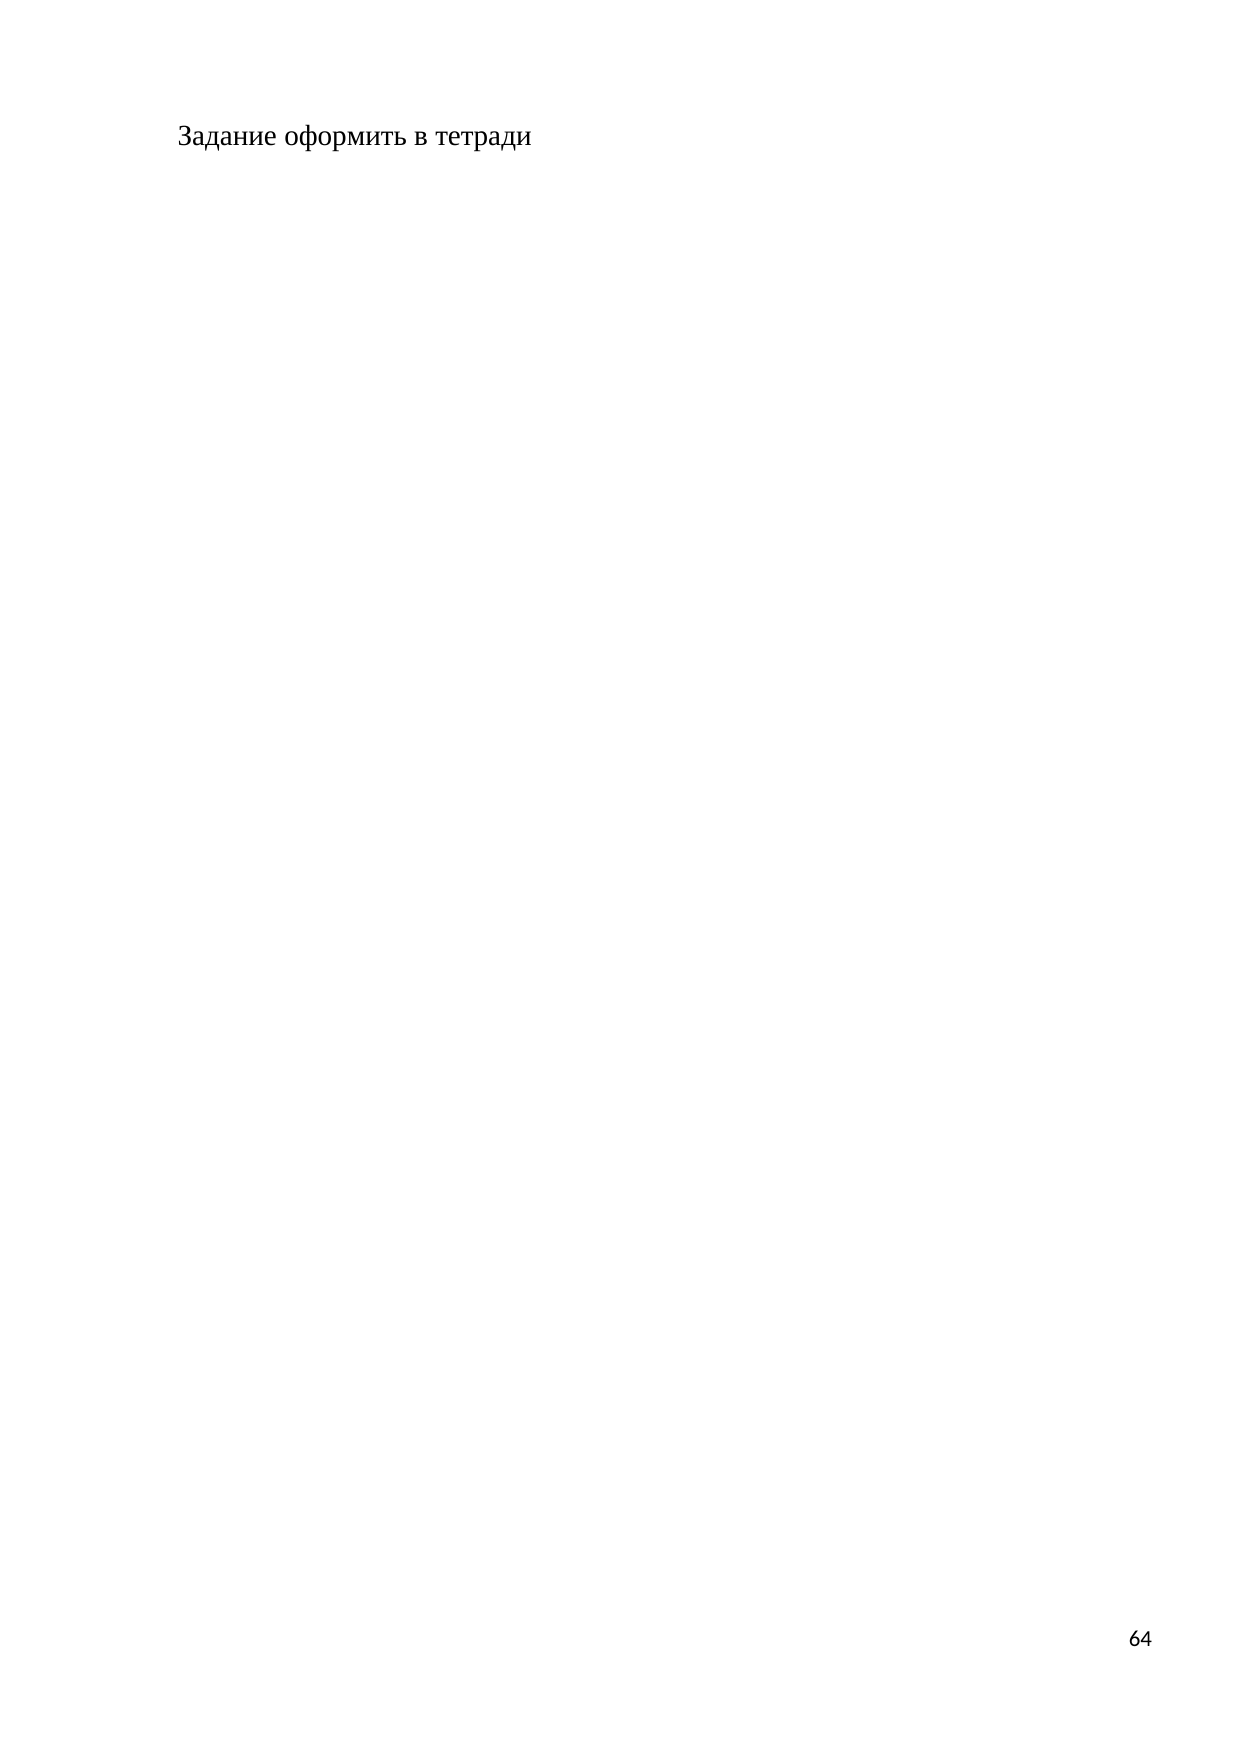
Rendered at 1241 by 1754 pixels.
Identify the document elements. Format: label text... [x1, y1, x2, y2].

text Задание оформить в тетради [177, 118, 1152, 152]
